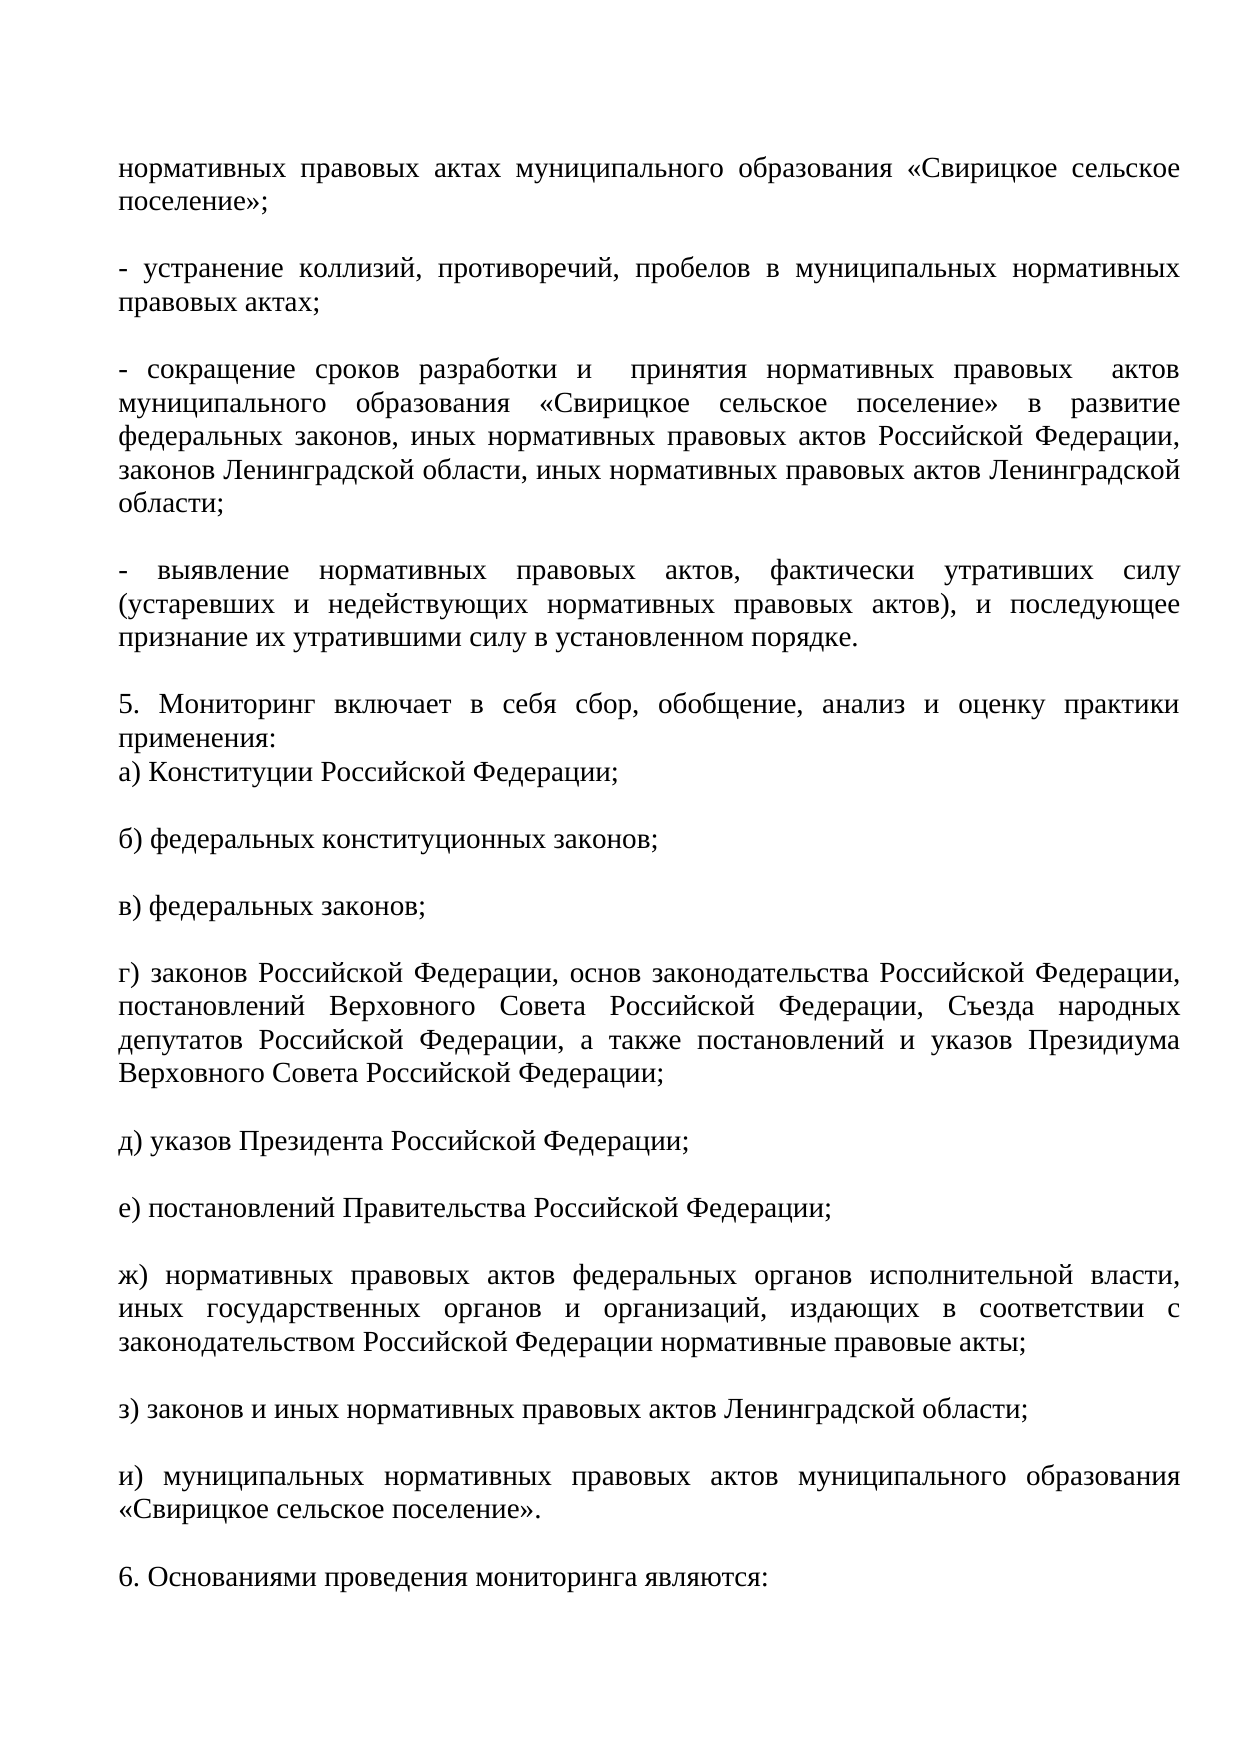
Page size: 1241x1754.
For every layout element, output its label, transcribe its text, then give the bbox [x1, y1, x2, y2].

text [118, 150, 1181, 217]
text - сокращение сроков разработки и принятия нормативных правовых актов муниципального образования «Свирицкое сельское поселение» в развитие федеральных законов, иных нормативных правовых актов Российской Федерации, законов Ленинградской области, иных нормативных правовых актов Ленинградской области; [118, 351, 1181, 519]
text а) Конституции Российской Федерации; [118, 754, 1181, 787]
text - устранение коллизий, противоречий, пробелов в муниципальных нормативных правовых актах; [118, 251, 1181, 318]
text 6. Основаниями проведения мониторинга являются: [118, 1559, 1181, 1592]
text б) федеральных конституционных законов; [118, 821, 1181, 854]
text - выявление нормативных правовых актов, фактически утративших силу (устаревших и недействующих нормативных правовых актов), и последующее признание их утратившими силу в установленном порядке. [118, 552, 1181, 653]
text ж) нормативных правовых актов федеральных органов исполнительной власти, иных государственных органов и организаций, издающих в соответствии с законодательством Российской Федерации нормативные правовые акты; [118, 1257, 1181, 1357]
text з) законов и иных нормативных правовых актов Ленинградской области; [118, 1391, 1181, 1424]
text е) постановлений Правительства Российской Федерации; [118, 1190, 1181, 1223]
text 5. Мониторинг включает в себя сбор, обобщение, анализ и оценку практики применения: [118, 687, 1181, 754]
text и) муниципальных нормативных правовых актов муниципального образования «Свирицкое сельское поселение». [118, 1458, 1181, 1525]
text г) законов Российской Федерации, основ законодательства Российской Федерации, постановлений Верховного Совета Российской Федерации, Съезда народных депутатов Российской Федерации, а также постановлений и указов Президиума Верховного Совета Российской Федерации; [118, 955, 1181, 1089]
text в) федеральных законов; [118, 888, 1181, 921]
text д) указов Президента Российской Федерации; [118, 1123, 1181, 1156]
